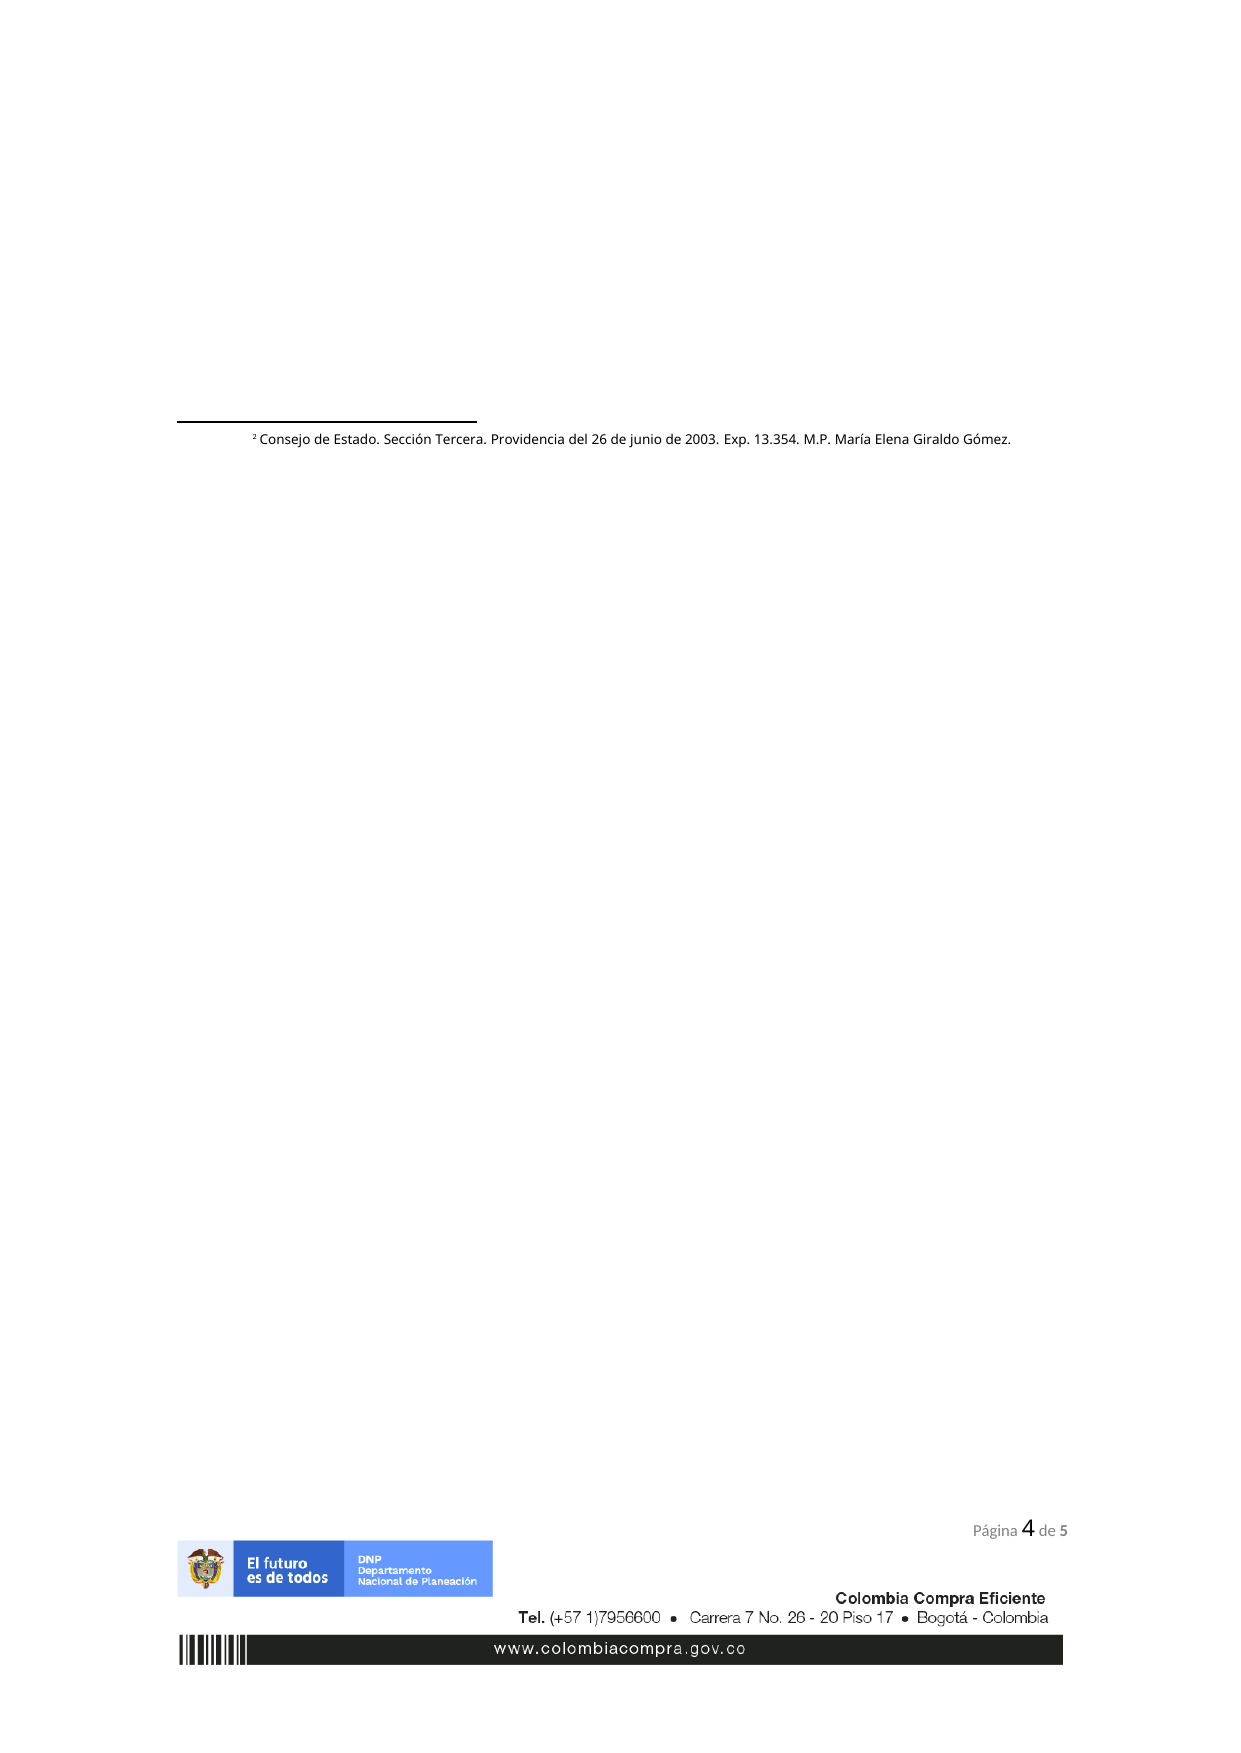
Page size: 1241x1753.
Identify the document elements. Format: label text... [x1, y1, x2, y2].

text 2 Consejo de Estado. Sección Tercera. Providencia del 26 de junio de 2003. Exp. 13.354. M.P. María Elena Giraldo Gómez. [252, 430, 1096, 449]
picture [177, 1540, 1063, 1665]
